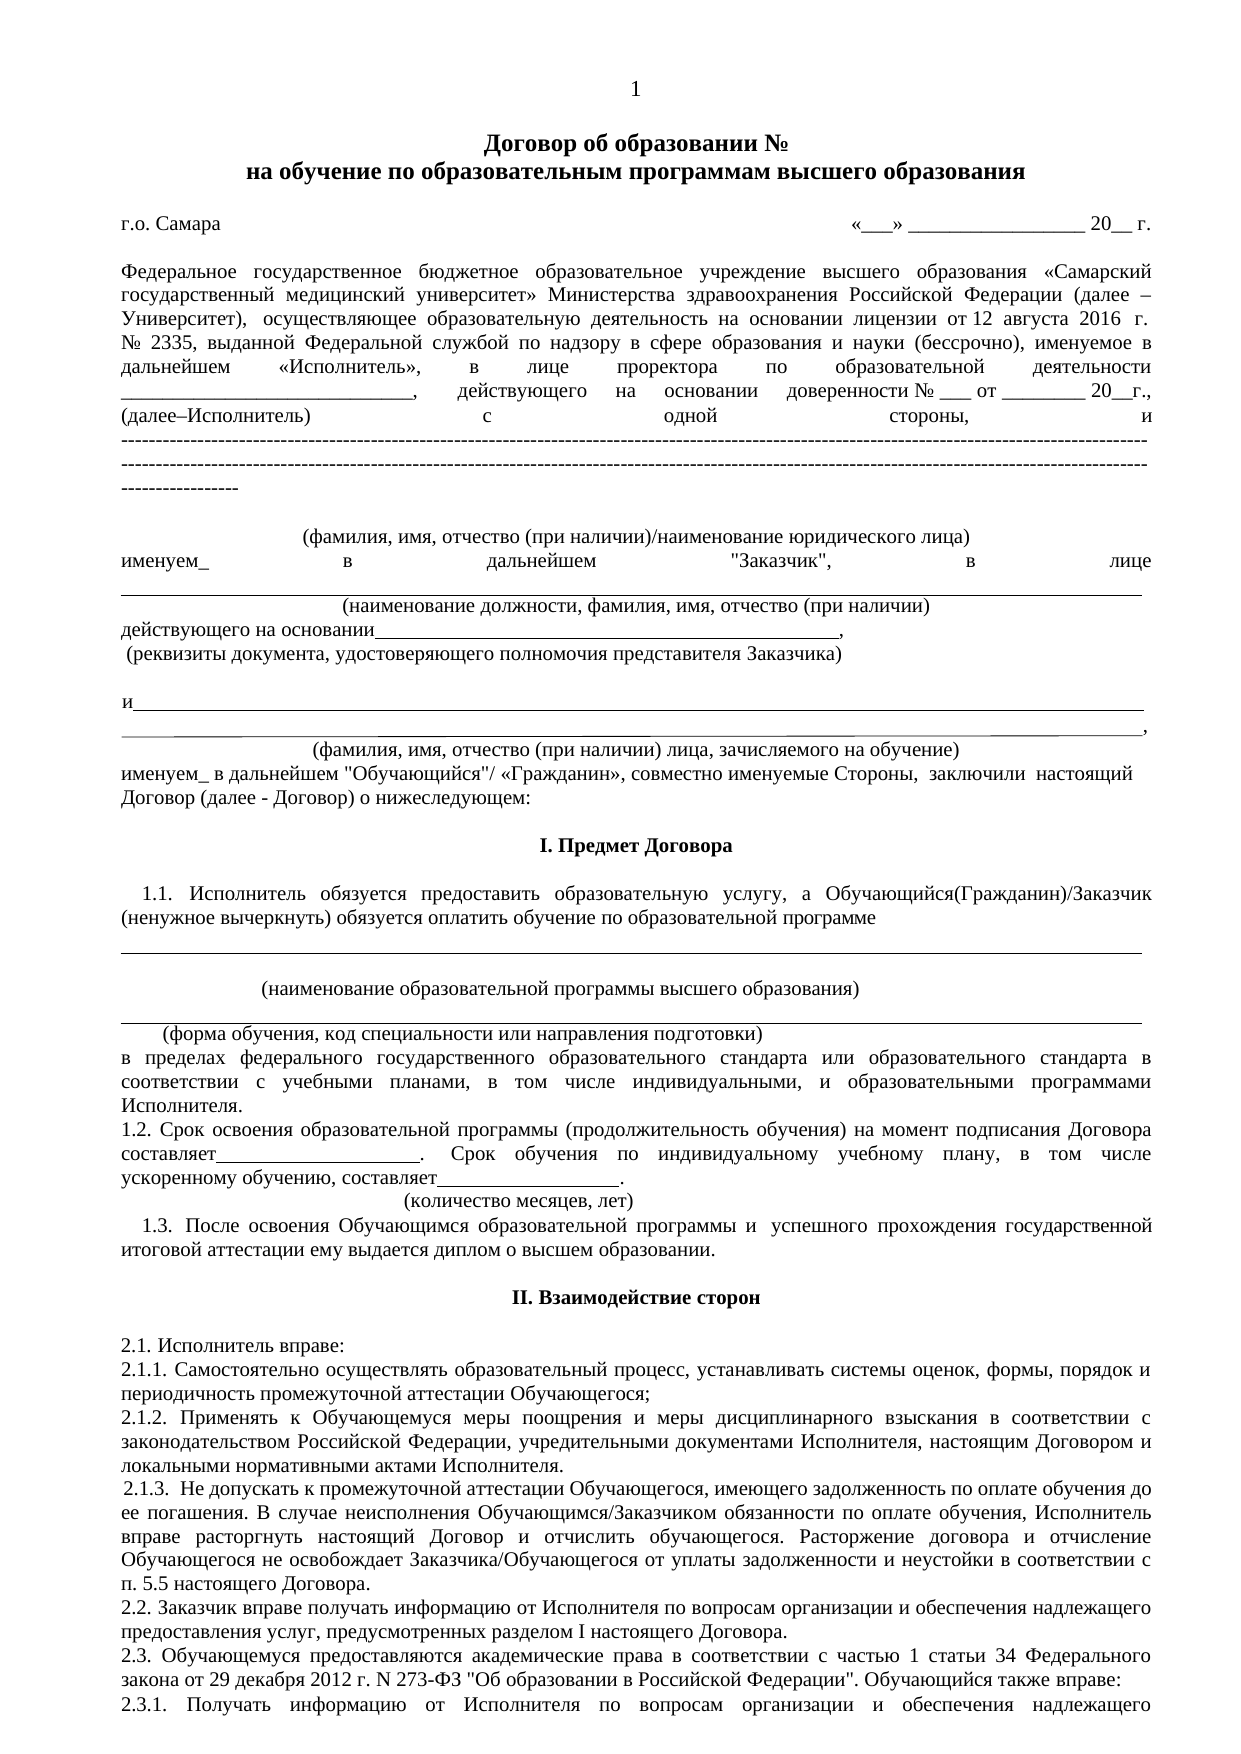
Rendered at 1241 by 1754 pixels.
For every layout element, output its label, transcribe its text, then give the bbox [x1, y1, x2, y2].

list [121, 1692, 1152, 1716]
subtitle Предмет Договора [539, 833, 1163, 857]
subtitle Договор об образовании № [110, 128, 1163, 156]
text г.о. Самара «___» _________________ 20__ г. [121, 210, 1163, 234]
text (количество месяцев, лет) [403, 1189, 1163, 1213]
text (фамилия, имя, отчество (при наличии)/наименование юридического лица) [109, 524, 1163, 548]
text действующего на основании , (реквизиты документа, удостоверяющего полномочия представителя Заказчика) [121, 617, 853, 665]
list Самостоятельно осуществлять образовательный процесс, устанавливать системы оценок, формы, порядок и периодичность промежуточной аттестации Обучающегося; [121, 1357, 1152, 1405]
list Заказчик вправе получать информацию от Исполнителя по вопросам организации и обеспечения надлежащего предоставления услуг, предусмотренных разделом I настоящего Договора. [121, 1595, 1152, 1643]
text и [108, 689, 1143, 713]
list Применять к Обучающемуся меры поощрения и меры дисциплинарного взыскания в соответствии с законодательством Российской Федерации, учредительными документами Исполнителя, настоящим Договором и локальными нормативными актами Исполнителя. [121, 1406, 1152, 1477]
text , [108, 713, 1148, 737]
text в пределах федерального государственного образовательного стандарта или образовательного стандарта в соответствии с учебными планами, в том числе индивидуальными, и образовательными программами Исполнителя. [121, 1044, 1152, 1117]
list После освоения Обучающимся образовательной программы и успешного прохождения государственной итоговой аттестации ему выдается диплом о высшем образовании. [121, 1213, 1152, 1261]
text Федеральное государственное бюджетное образовательное учреждение высшего образования «Самарский государственный медицинский университет» Министерства здравоохранения Российской Федерации (далее – Университет), осуществляющее образовательную деятельность на основании лицензии от 12 августа 2016 г. [121, 259, 1152, 330]
text (наименование образовательной программы высшего образования) [261, 979, 1163, 999]
list Исполнитель обязуется предоставить образовательную услугу, а Обучающийся(Гражданин)/Заказчик (ненужное вычеркнуть) обязуется оплатить обучение по образовательной программе [121, 881, 1153, 929]
text (фамилия, имя, отчество (при наличии) лица, зачисляемого на обучение) [312, 739, 1163, 761]
text № 2335, выданной Федеральной службой по надзору в сфере образования и науки (бессрочно), именуемое в дальнейшем «Исполнитель», в лице проректора по образовательной деятельности ____________________________, действующего на основании доверенности № ___ от ________ 20__г., (далее–Исполнитель) с одной стороны, и ------------------------------------------------------------------------------------------------------------------------------------------------------------------------------------------------------------------------------------------------------------------------------------------------------------------------- [121, 330, 1152, 499]
subtitle Взаимодействие сторон [512, 1285, 1163, 1309]
text (наименование должности, фамилия, имя, отчество (при наличии) [342, 591, 1163, 617]
list Обучающемуся предоставляются академические права в соответствии с частью 1 статьи 34 Федерального закона от 29 декабря 2012 г. N 273-ФЗ "Об образовании в Российской Федерации". Обучающийся также вправе: [121, 1643, 1152, 1691]
text именуем_ в дальнейшем "Обучающийся"/ «Гражданин», совместно именуемые Стороны, заключили настоящий Договор (далее - Договор) о нижеследующем: [121, 761, 1148, 809]
list Не допускать к промежуточной аттестации Обучающегося, имеющего задолженность по оплате обучения до ее погашения. В случае неисполнения Обучающимся/Заказчиком обязанности по оплате обучения, Исполнитель вправе расторгнуть настоящий Договор и отчислить обучающегося. Расторжение договора и отчисление Обучающегося не освобождает Заказчика/Обучающегося от уплаты задолженности и неустойки в соответствии с п. 5.5 настоящего Договора. [121, 1477, 1152, 1595]
text (форма обучения, код специальности или направления подготовки) [162, 1018, 1163, 1044]
list Срок освоения образовательной программы (продолжительность обучения) на момент подписания Договора составляет . Срок обучения по индивидуальному учебному плану, в том числе ускоренному обучению, составляет . [121, 1117, 1152, 1189]
text именуем_ в дальнейшем "Заказчик", в лице [121, 548, 1163, 572]
text на обучение по образовательным программам высшего образования [108, 156, 1163, 185]
list Исполнитель вправе: [121, 1333, 1163, 1357]
